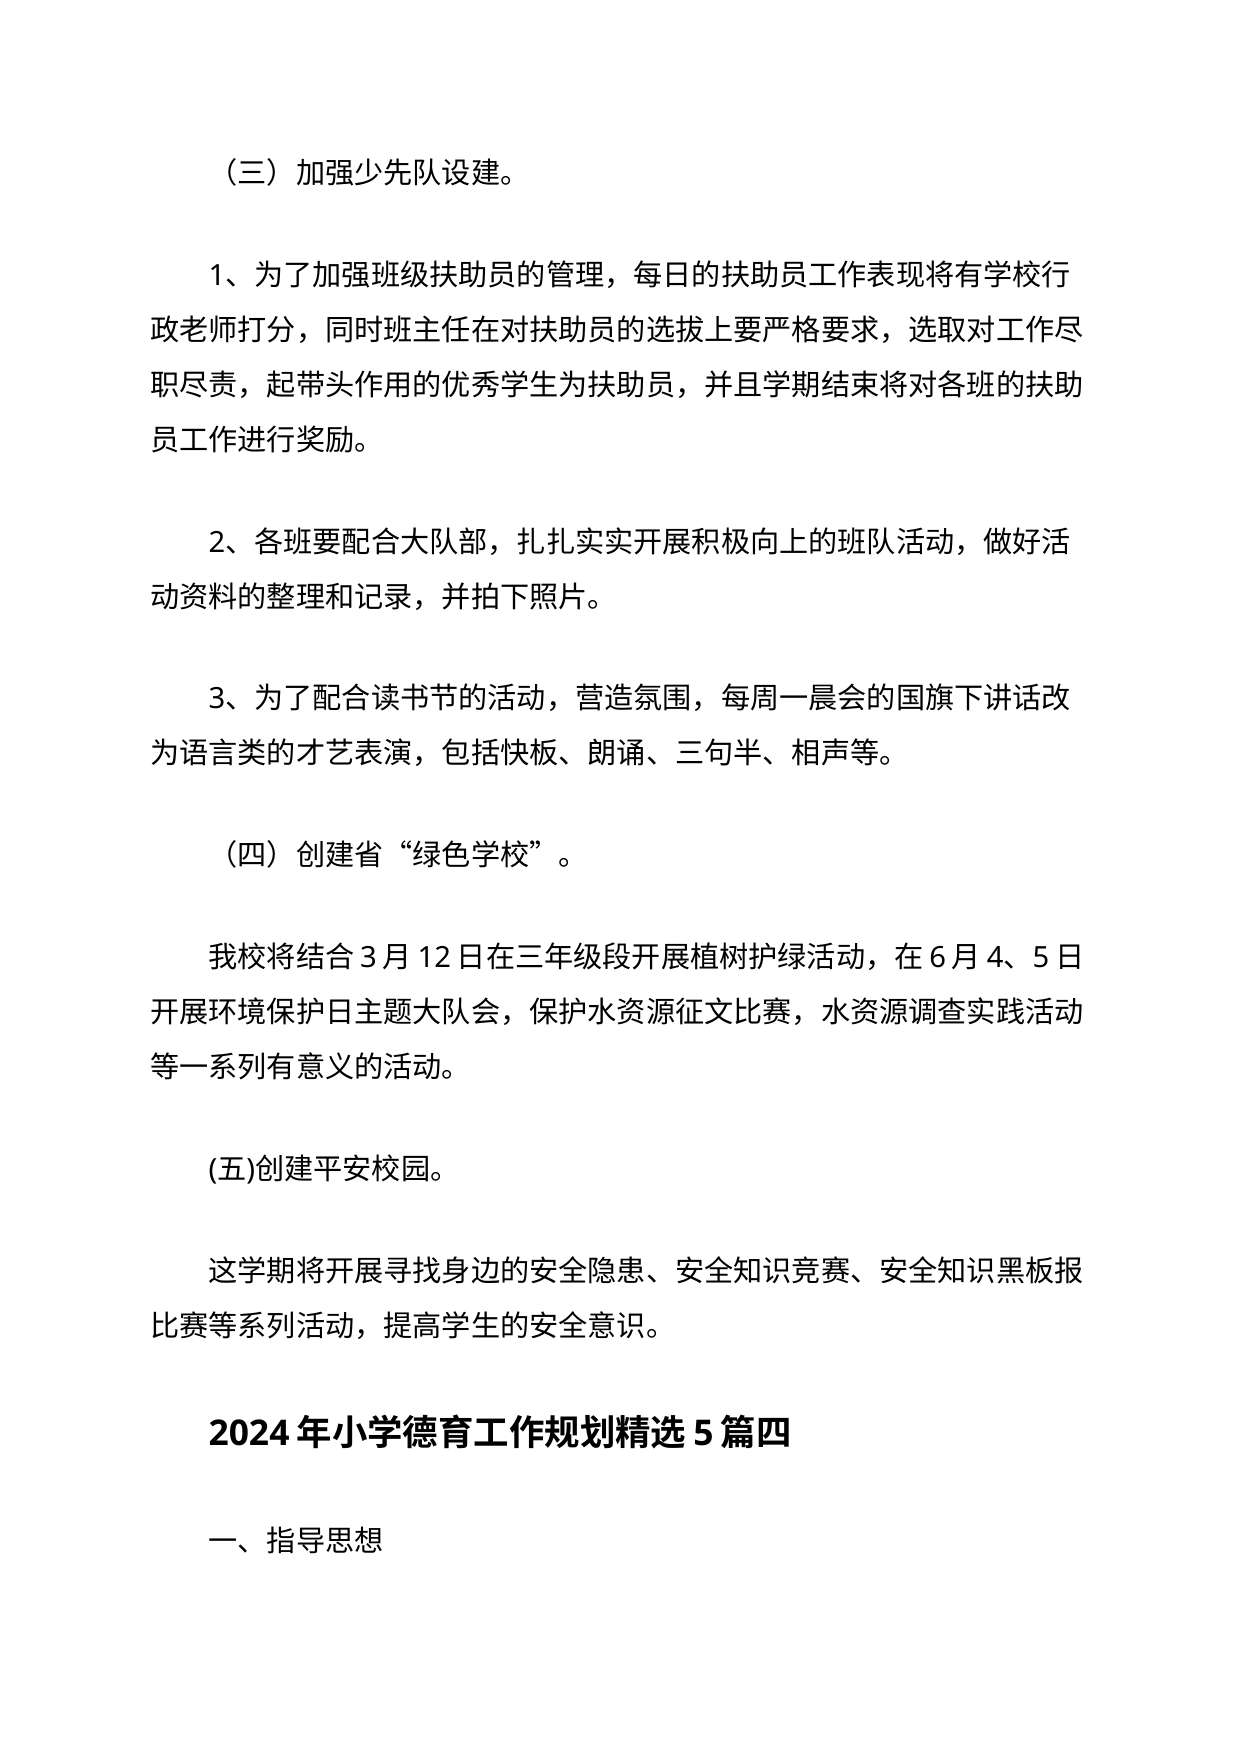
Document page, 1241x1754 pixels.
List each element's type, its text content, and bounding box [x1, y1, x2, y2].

text 3、为了配合读书节的活动，营造氛围，每周一晨会的国旗下讲话改为语言类的才艺表演，包括快板、朗诵、三句半、相声等。 [150, 675, 1090, 772]
text 1、为了加强班级扶助员的管理，每日的扶助员工作表现将有学校行政老师打分，同时班主任在对扶助员的选拔上要严格要求，选取对工作尽职尽责，起带头作用的优秀学生为扶助员，并且学期结束将对各班的扶助员工作进行奖励。 [150, 252, 1090, 459]
text 一、指导思想 [150, 1517, 1090, 1560]
text 2、各班要配合大队部，扎扎实实开展积极向上的班队活动，做好活动资料的整理和记录，并拍下照片。 [150, 518, 1090, 616]
text 这学期将开展寻找身边的安全隐患、安全知识竞赛、安全知识黑板报比赛等系列活动，提高学生的安全意识。 [150, 1247, 1090, 1344]
text (五)创建平安校园。 [150, 1145, 1090, 1188]
text 我校将结合3月12日在三年级段开展植树护绿活动，在6月4、5日开展环境保护日主题大队会，保护水资源征文比赛，水资源调查实践活动等一系列有意义的活动。 [150, 934, 1090, 1086]
text 2024年小学德育工作规划精选5篇四 [150, 1404, 1090, 1455]
text （三）加强少先队设建。 [150, 150, 1090, 192]
text （四）创建省“绿色学校”。 [150, 832, 1090, 874]
